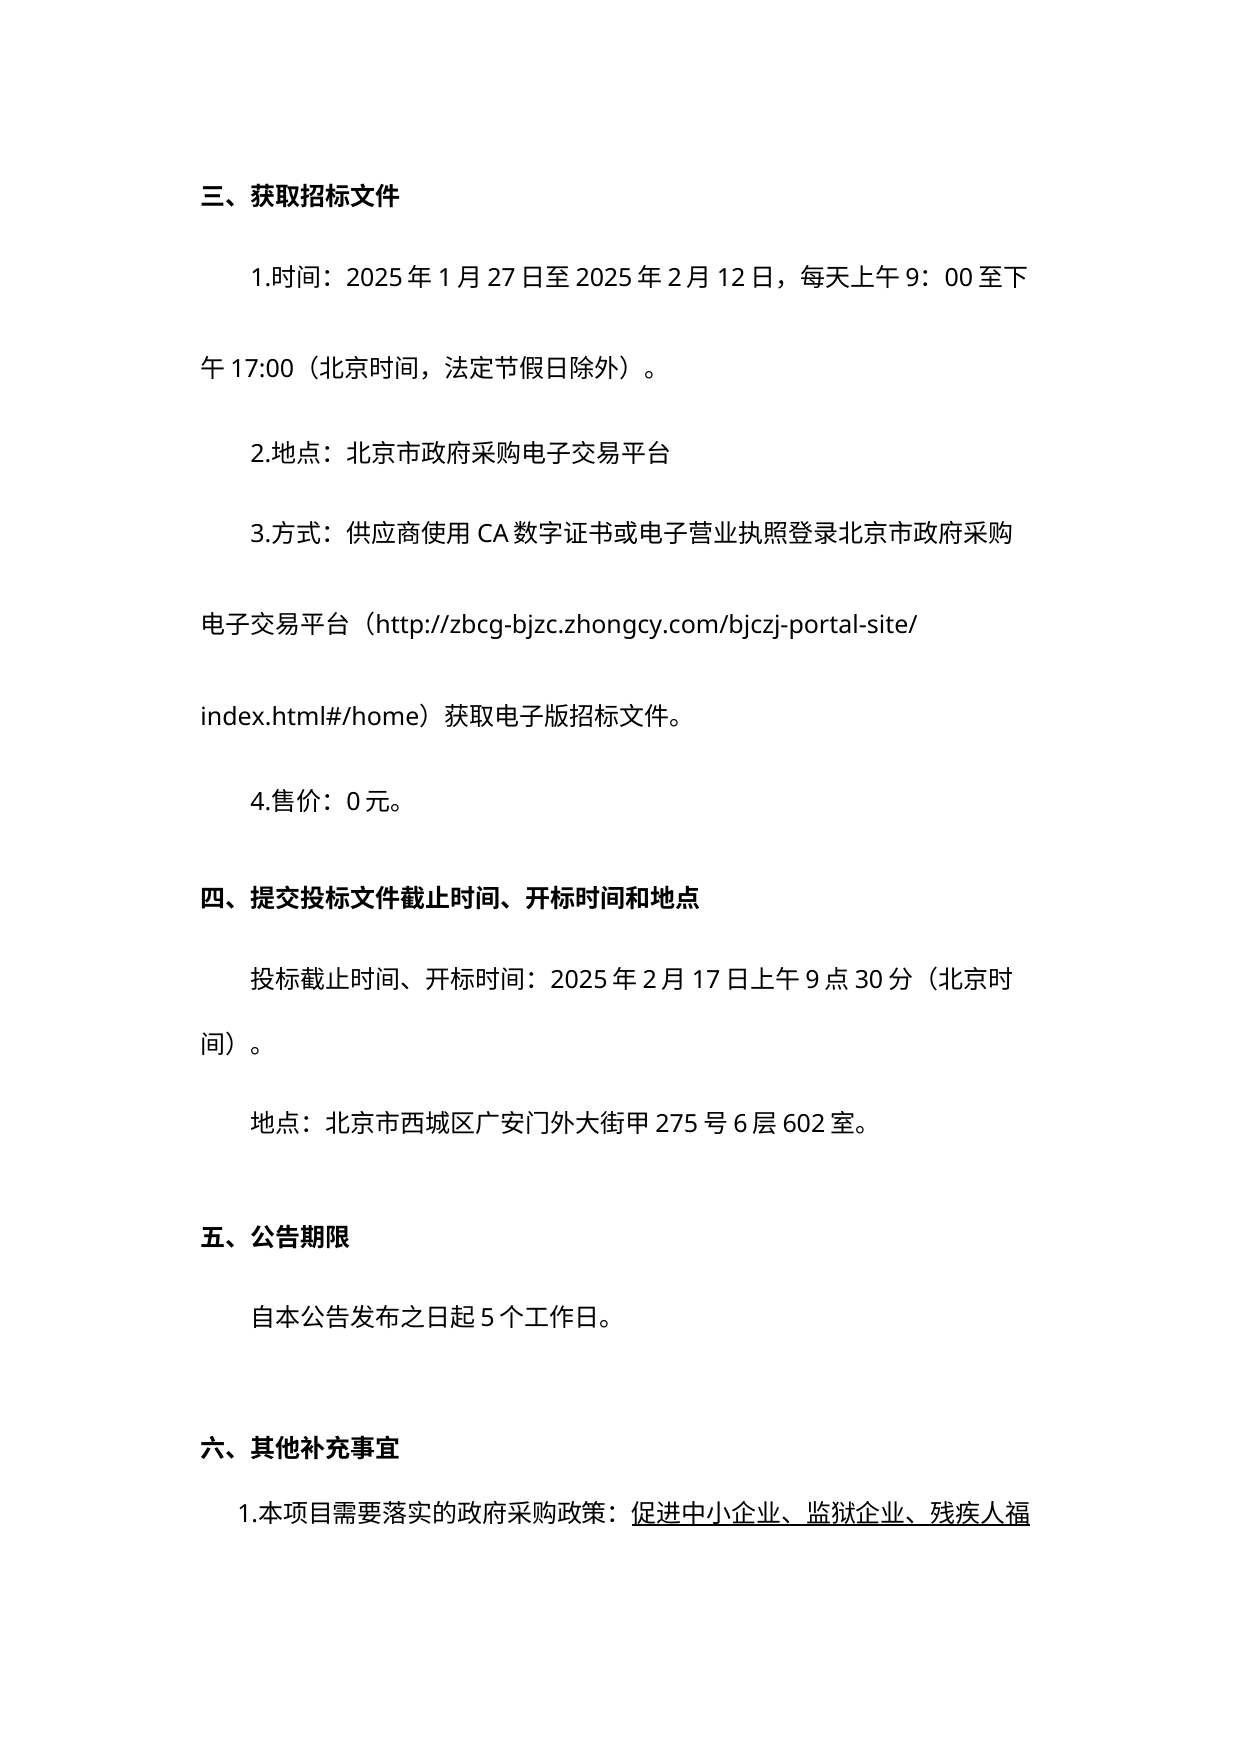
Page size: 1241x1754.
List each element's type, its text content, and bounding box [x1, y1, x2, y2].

text 三、获取招标文件 [200, 162, 1034, 227]
text 五、公告期限 [200, 1203, 1034, 1268]
text 地点：北京市西城区广安门外大街甲275号6层602室。 [200, 1089, 1034, 1154]
text 4.售价：0元。 [200, 767, 1034, 832]
text 3.方式：供应商使用 CA数字证书或电子营业执照登录北京市政府采购电子交易平台（http://zbcg-bjzc.zhongcy.com/bjczj-portal-site/index.html#/home）获取电子版招标文件。 [200, 499, 1034, 747]
text 2.地点：北京市政府采购电子交易平台 [250, 419, 1034, 484]
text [187, 1479, 1053, 1544]
text 1.时间：2025年1月27日至2025年2月12日，每天上午9：00至下午17:00（北京时间，法定节假日除外）。 [200, 243, 1034, 399]
text 投标截止时间、开标时间：2025年2月17日上午9点30分（北京时间）。 [200, 945, 1034, 1075]
text 四、提交投标文件截止时间、开标时间和地点 [200, 864, 1034, 929]
text 六、其他补充事宜 [200, 1414, 1034, 1479]
text 自本公告发布之日起5个工作日。 [200, 1283, 1034, 1348]
